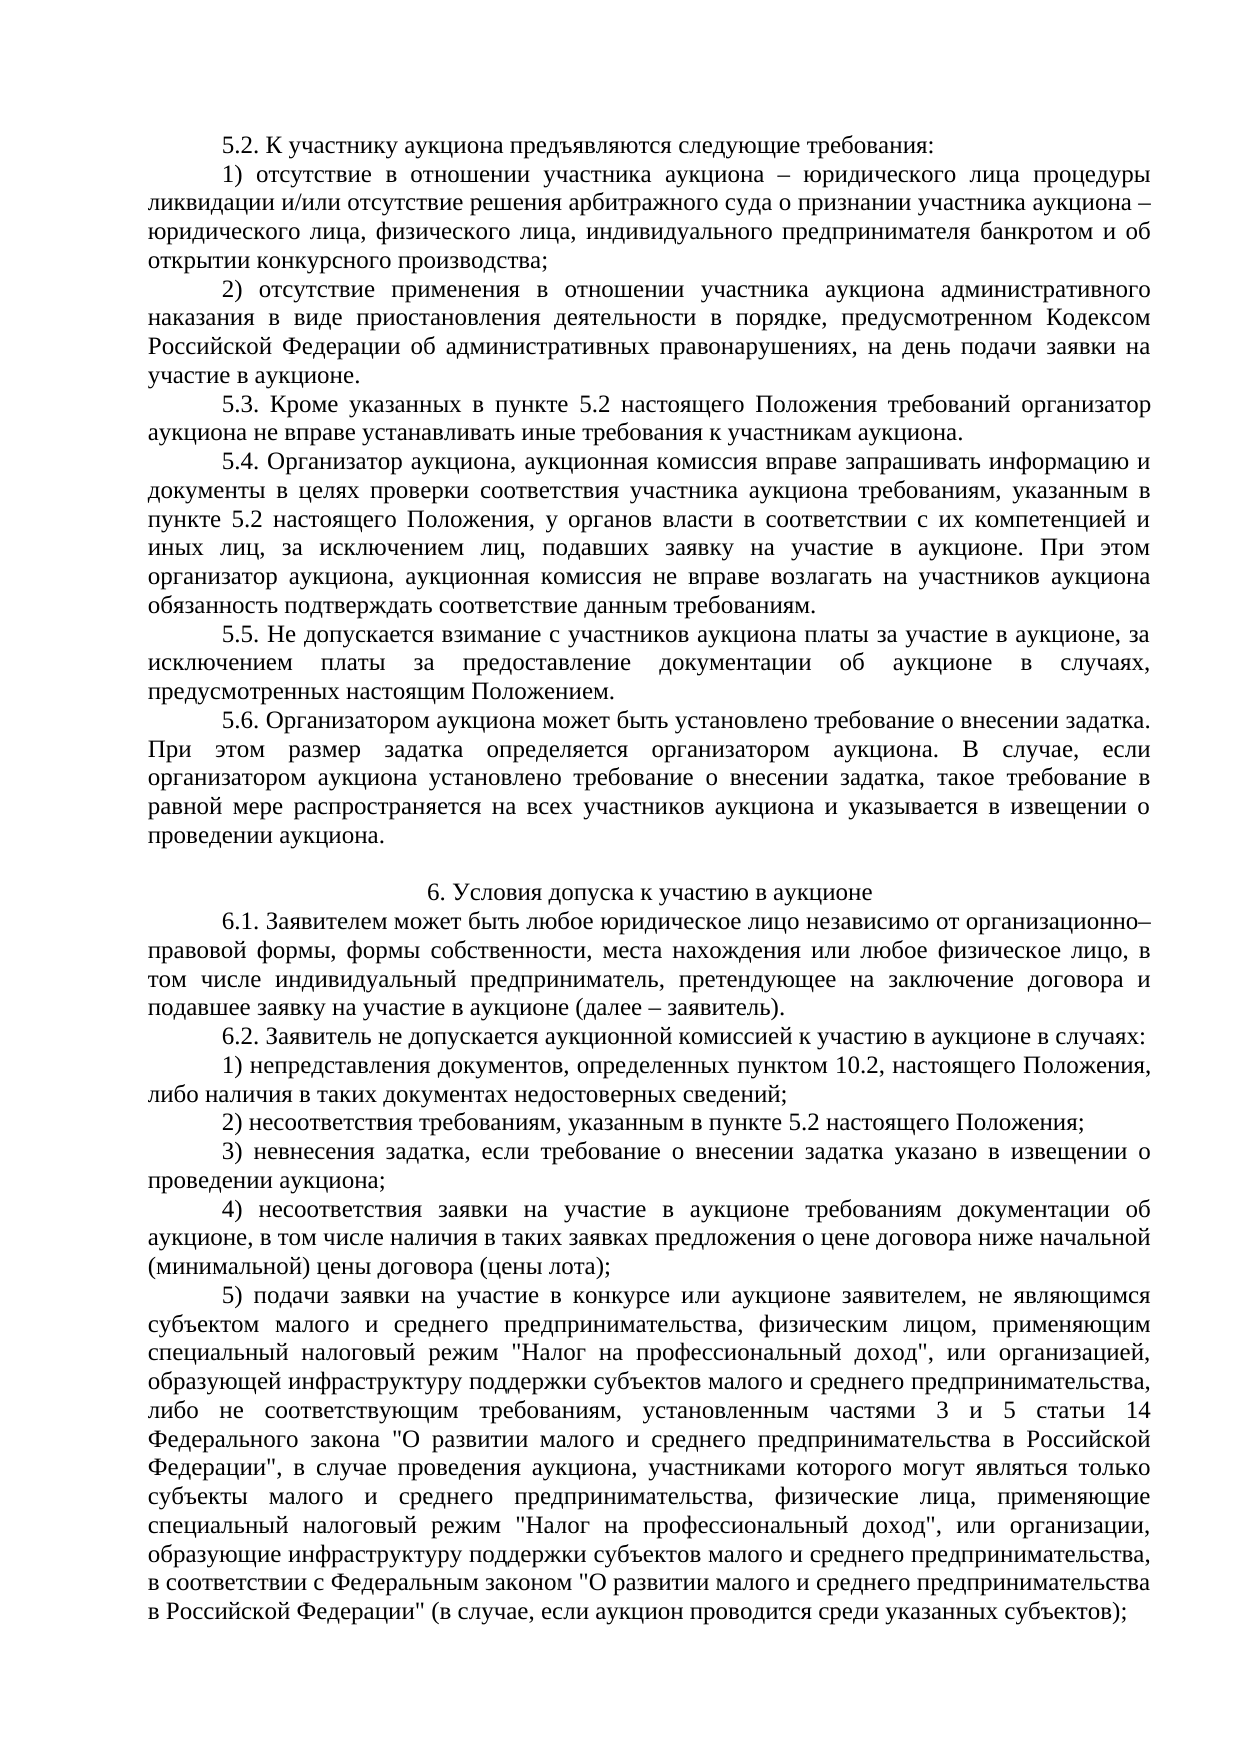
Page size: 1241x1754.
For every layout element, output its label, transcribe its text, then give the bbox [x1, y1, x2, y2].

text 5.6. Организатором аукциона может быть установлено требование о внесении задатка. При этом размер задатка определяется организатором аукциона. В случае, если организатором аукциона установлено требование о внесении задатка, такое требование в равной мере распространяется на всех участников аукциона и указывается в извещении о проведении аукциона. [148, 705, 1152, 849]
text 5.4. Организатор аукциона, аукционная комиссия вправе запрашивать информацию и документы в целях проверки соответствия участника аукциона требованиям, указанным в пункте 5.2 настоящего Положения, у органов власти в соответствии с их компетенцией и иных лиц, за исключением лиц, подавших заявку на участие в аукционе. При этом организатор аукциона, аукционная комиссия не вправе возлагать на участников аукциона обязанность подтверждать соответствие данным требованиям. [148, 446, 1152, 619]
text 2) отсутствие применения в отношении участника аукциона административного наказания в виде приостановления деятельности в порядке, предусмотренном Кодексом Российской Федерации об административных правонарушениях, на день подачи заявки на участие в аукционе. [148, 274, 1152, 389]
text 1) отсутствие в отношении участника аукциона – юридического лица процедуры ликвидации и/или отсутствие решения арбитражного суда о признании участника аукциона – юридического лица, физического лица, индивидуального предпринимателя банкротом и об открытии конкурсного производства; [148, 159, 1152, 274]
text 5.3. Кроме указанных в пункте 5.2 настоящего Положения требований организатор аукциона не вправе устанавливать иные требования к участникам аукциона. [148, 389, 1152, 446]
text 3) невнесения задатка, если требование о внесении задатка указано в извещении о проведении аукциона; [148, 1136, 1152, 1194]
text 4) несоответствия заявки на участие в аукционе требованиям документации об аукционе, в том числе наличия в таких заявках предложения о цене договора ниже начальной (минимальной) цены договора (цены лота); [148, 1194, 1152, 1280]
text 1) непредставления документов, определенных пунктом 10.2, настоящего Положения, либо наличия в таких документах недостоверных сведений; [148, 1050, 1152, 1107]
text 2) несоответствия требованиям, указанным в пункте 5.2 настоящего Положения; [148, 1107, 1152, 1136]
text 5.5. Не допускается взимание с участников аукциона платы за участие в аукционе, за исключением платы за предоставление документации об аукционе в случаях, предусмотренных настоящим Положением. [148, 619, 1152, 705]
text 6. Условия допуска к участию в аукционе [148, 877, 1152, 906]
text 5.2. К участнику аукциона предъявляются следующие требования: [148, 130, 1152, 159]
text 6.2. Заявитель не допускается аукционной комиссией к участию в аукционе в случаях: [148, 1021, 1152, 1050]
text 6.1. Заявителем может быть любое юридическое лицо независимо от организационно–правовой формы, формы собственности, места нахождения или любое физическое лицо, в том числе индивидуальный предприниматель, претендующее на заключение договора и подавшее заявку на участие в аукционе (далее – заявитель). [148, 906, 1152, 1021]
text 5) подачи заявки на участие в конкурсе или аукционе заявителем, не являющимся субъектом малого и среднего предпринимательства, физическим лицом, применяющим специальный налоговый режим "Налог на профессиональный доход", или организацией, образующей инфраструктуру поддержки субъектов малого и среднего предпринимательства, либо не соответствующим требованиям, установленным частями 3 и 5 статьи 14 Федерального закона "О развитии малого и среднего предпринимательства в Российской Федерации", в случае проведения аукциона, участниками которого могут являться только субъекты малого и среднего предпринимательства, физические лица, применяющие специальный налоговый режим "Налог на профессиональный доход", или организации, образующие инфраструктуру поддержки субъектов малого и среднего предпринимательства, в соответствии с Федеральным законом "О развитии малого и среднего предпринимательства в Российской Федерации" (в случае, если аукцион проводится среди указанных субъектов); [148, 1280, 1152, 1625]
